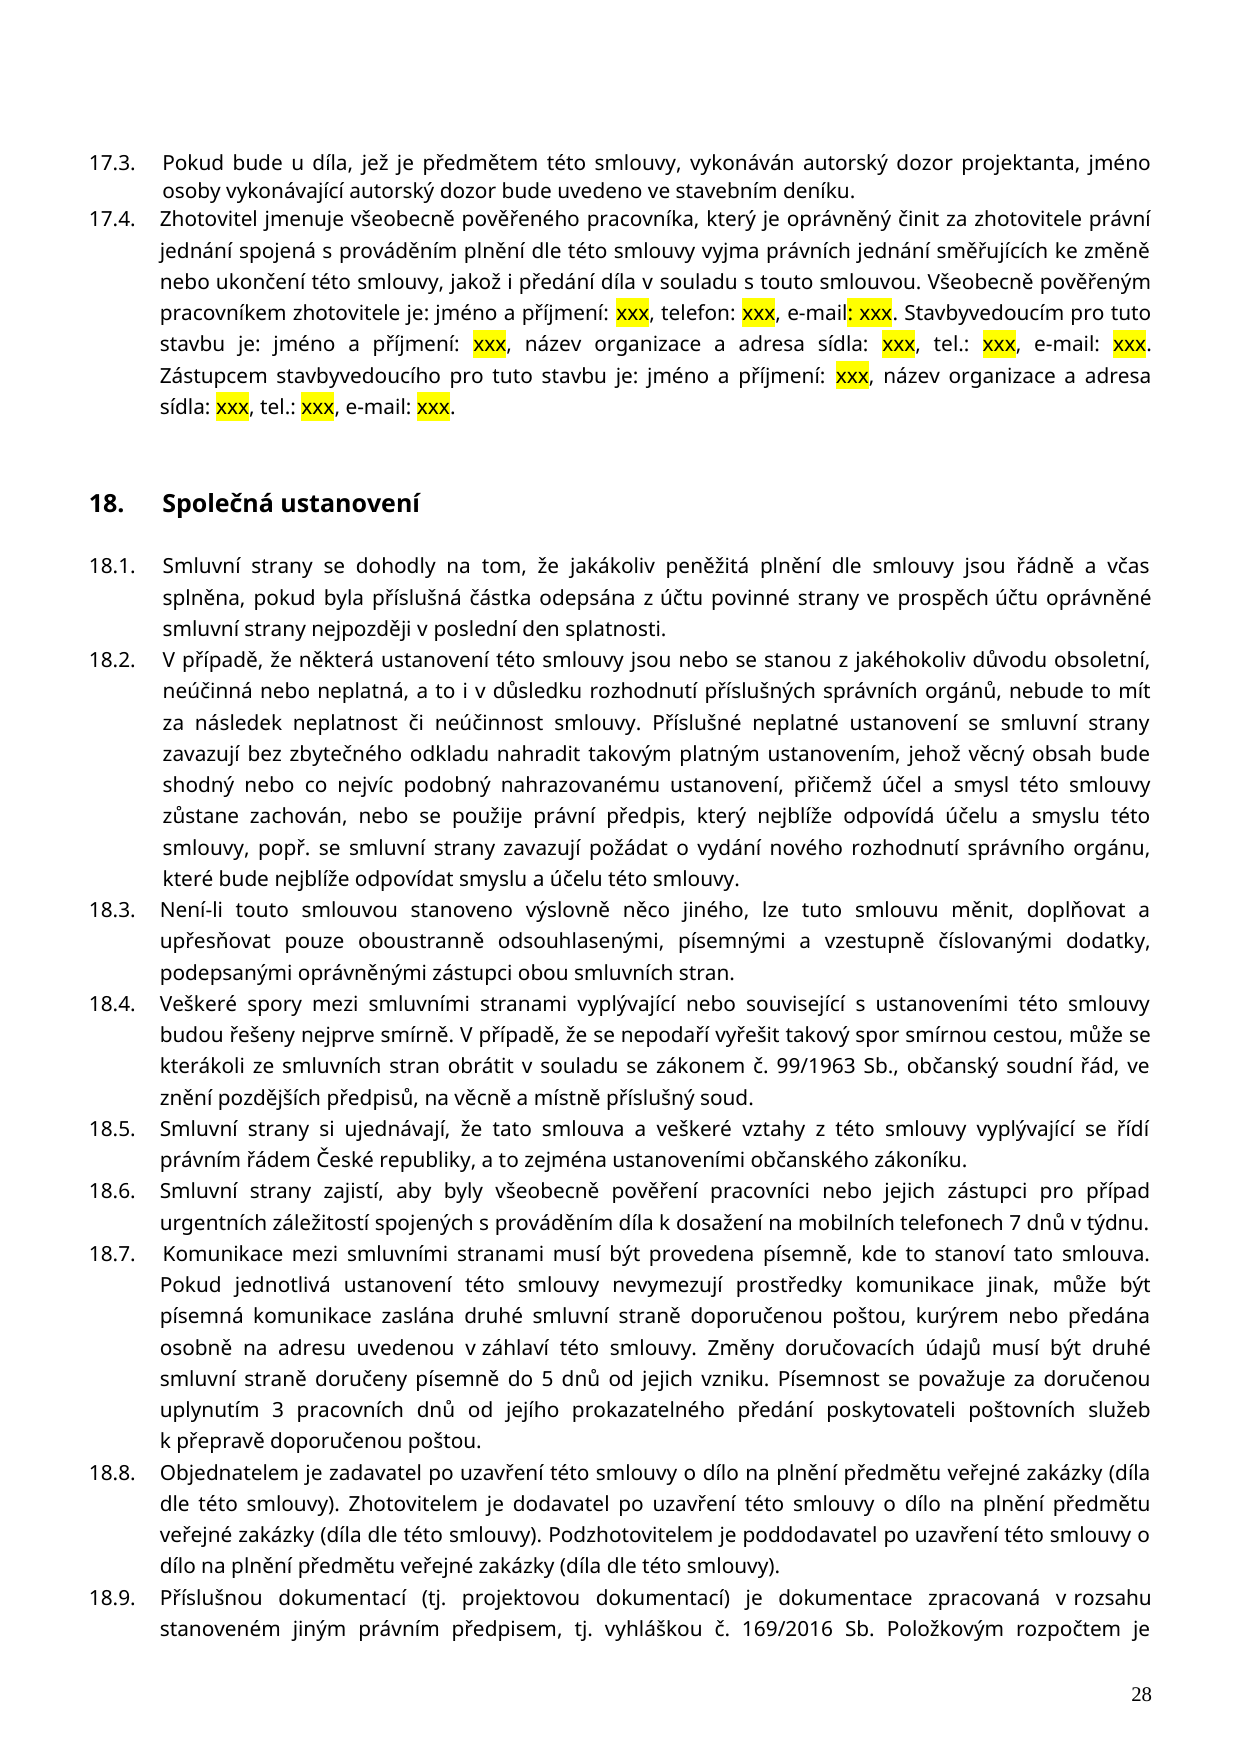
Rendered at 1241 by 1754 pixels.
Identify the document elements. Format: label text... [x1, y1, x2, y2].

text 17.3. Pokud bude u díla, jež je předmětem této smlouvy, vykonáván autorský dozor projektanta, jméno osoby vykonávající autorský dozor bude uvedeno ve stavebním deníku. [89, 148, 1152, 204]
text 18.3. Není-li touto smlouvou stanoveno výslovně něco jiného, lze tuto smlouvu měnit, doplňovat a upřesňovat pouze oboustranně odsouhlasenými, písemnými a vzestupně číslovanými dodatky, podepsanými oprávněnými zástupci obou smluvních stran. [89, 895, 1152, 986]
list Společná ustanovení [89, 486, 1152, 520]
text 18.6. Smluvní strany zajistí, aby byly všeobecně pověření pracovníci nebo jejich zástupci pro případ urgentních záležitostí spojených s prováděním díla k dosažení na mobilních telefonech 7 dnů v týdnu. [89, 1177, 1152, 1236]
text 18.7. Komunikace mezi smluvními stranami musí být provedena písemně, kde to stanoví tato smlouva. Pokud jednotlivá ustanovení této smlouvy nevymezují prostředky komunikace jinak, může být písemná komunikace zaslána druhé smluvní straně doporučenou poštou, kurýrem nebo předána osobně na adresu uvedenou v záhlaví této smlouvy. Změny doručovacích údajů musí být druhé smluvní straně doručeny písemně do 5 dnů od jejich vzniku. Písemnost se považuje za doručenou uplynutím 3 pracovních dnů od jejího prokazatelného předání poskytovateli poštovních služeb k přepravě doporučenou poštou. [89, 1239, 1152, 1455]
text 17.4. Zhotovitel jmenuje všeobecně pověřeného pracovníka, který je oprávněný činit za zhotovitele právní jednání spojená s prováděním plnění dle této smlouvy vyjma právních jednání směřujících ke změně nebo ukončení této smlouvy, jakož i předání díla v souladu s touto smlouvou. Všeobecně pověřeným pracovníkem zhotovitele je: jméno a příjmení: xxx, telefon: xxx, e-mail: xxx. Stavbyvedoucím pro tuto stavbu je: jméno a příjmení: xxx, název organizace a adresa sídla: xxx, tel.: xxx, e-mail: xxx. Zástupcem stavbyvedoucího pro tuto stavbu je: jméno a příjmení: xxx, název organizace a adresa sídla: xxx, tel.: xxx, e-mail: xxx. [89, 204, 1152, 421]
text 18.2. V případě, že některá ustanovení této smlouvy jsou nebo se stanou z jakéhokoliv důvodu obsoletní, neúčinná nebo neplatná, a to i v důsledku rozhodnutí příslušných správních orgánů, nebude to mít za následek neplatnost či neúčinnost smlouvy. Příslušné neplatné ustanovení se smluvní strany zavazují bez zbytečného odkladu nahradit takovým platným ustanovením, jehož věcný obsah bude shodný nebo co nejvíc podobný nahrazovanému ustanovení, přičemž účel a smysl této smlouvy zůstane zachován, nebo se použije právní předpis, který nejblíže odpovídá účelu a smyslu této smlouvy, popř. se smluvní strany zavazují požádat o vydání nového rozhodnutí správního orgánu, které bude nejblíže odpovídat smyslu a účelu této smlouvy. [89, 645, 1152, 893]
text 18.5. Smluvní strany si ujednávají, že tato smlouva a veškeré vztahy z této smlouvy vyplývající se řídí právním řádem České republiky, a to zejména ustanoveními občanského zákoníku. [89, 1114, 1152, 1174]
text 18.4. Veškeré spory mezi smluvními stranami vyplývající nebo související s ustanoveními této smlouvy budou řešeny nejprve smírně. V případě, že se nepodaří vyřešit takový spor smírnou cestou, může se kterákoli ze smluvních stran obrátit v souladu se zákonem č. 99/1963 Sb., občanský soudní řád, ve znění pozdějších předpisů, na věcně a místně příslušný soud. [89, 989, 1152, 1111]
text 18.1. Smluvní strany se dohodly na tom, že jakákoliv peněžitá plnění dle smlouvy jsou řádně a včas splněna, pokud byla příslušná částka odepsána z účtu povinné strany ve prospěch účtu oprávněné smluvní strany nejpozději v poslední den splatnosti. [89, 552, 1152, 643]
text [89, 1583, 1152, 1643]
text 18.8. Objednatelem je zadavatel po uzavření této smlouvy o dílo na plnění předmětu veřejné zakázky (díla dle této smlouvy). Zhotovitelem je dodavatel po uzavření této smlouvy o dílo na plnění předmětu veřejné zakázky (díla dle této smlouvy). Podzhotovitelem je poddodavatel po uzavření této smlouvy o dílo na plnění předmětu veřejné zakázky (díla dle této smlouvy). [89, 1458, 1152, 1580]
